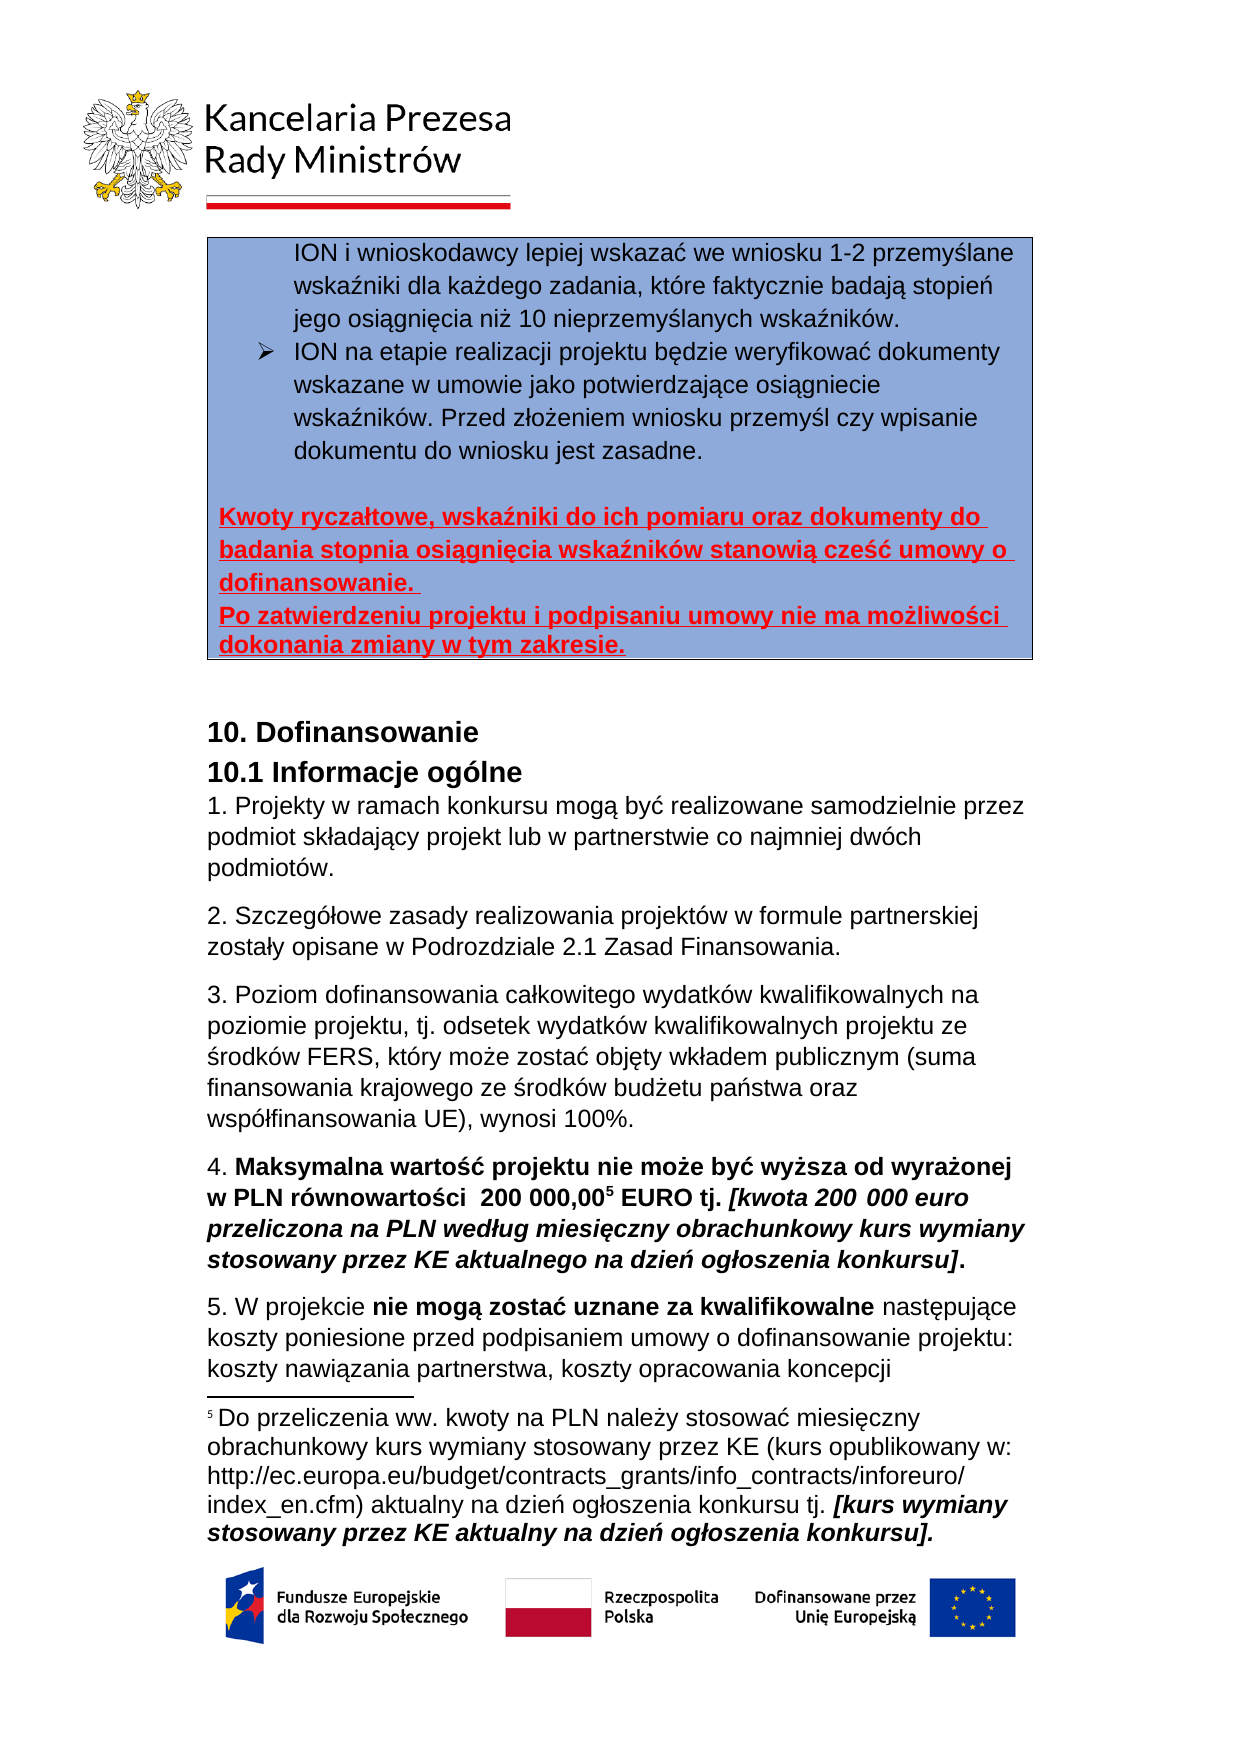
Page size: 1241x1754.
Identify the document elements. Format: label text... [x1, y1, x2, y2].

picture [206, 1547, 1034, 1663]
text 2. Szczegółowe zasady realizowania projektów w formule partnerskiej zostały opisane w Podrozdziale 2.1 Zasad Finansowania. [207, 901, 1033, 961]
subtitle 10. Dofinansowanie [207, 715, 1033, 748]
text 1. Projekty w ramach konkursu mogą być realizowane samodzielnie przez podmiot składający projekt lub w partnerstwie co najmniej dwóch podmiotów. [207, 791, 1033, 882]
subtitle 10.1 Informacje ogólne [207, 755, 1033, 788]
picture [73, 80, 522, 216]
text 3. Poziom dofinansowania całkowitego wydatków kwalifikowalnych na poziomie projektu, tj. odsetek wydatków kwalifikowalnych projektu ze środków FERS, który może zostać objęty wkładem publicznym (suma finansowania krajowego ze środków budżetu państwa oraz współfinansowania UE), wynosi 100%. [207, 980, 1033, 1133]
text 4. Maksymalna wartość projektu nie może być wyższa od wyrażonej w PLN równowartości 200 000,00 EURO tj. [kwota 200 000 euro przeliczona na PLN według miesięczny obrachunkowy kurs wymiany stosowany przez KE aktualnego na dzień ogłoszenia konkursu]. [207, 1152, 1033, 1273]
